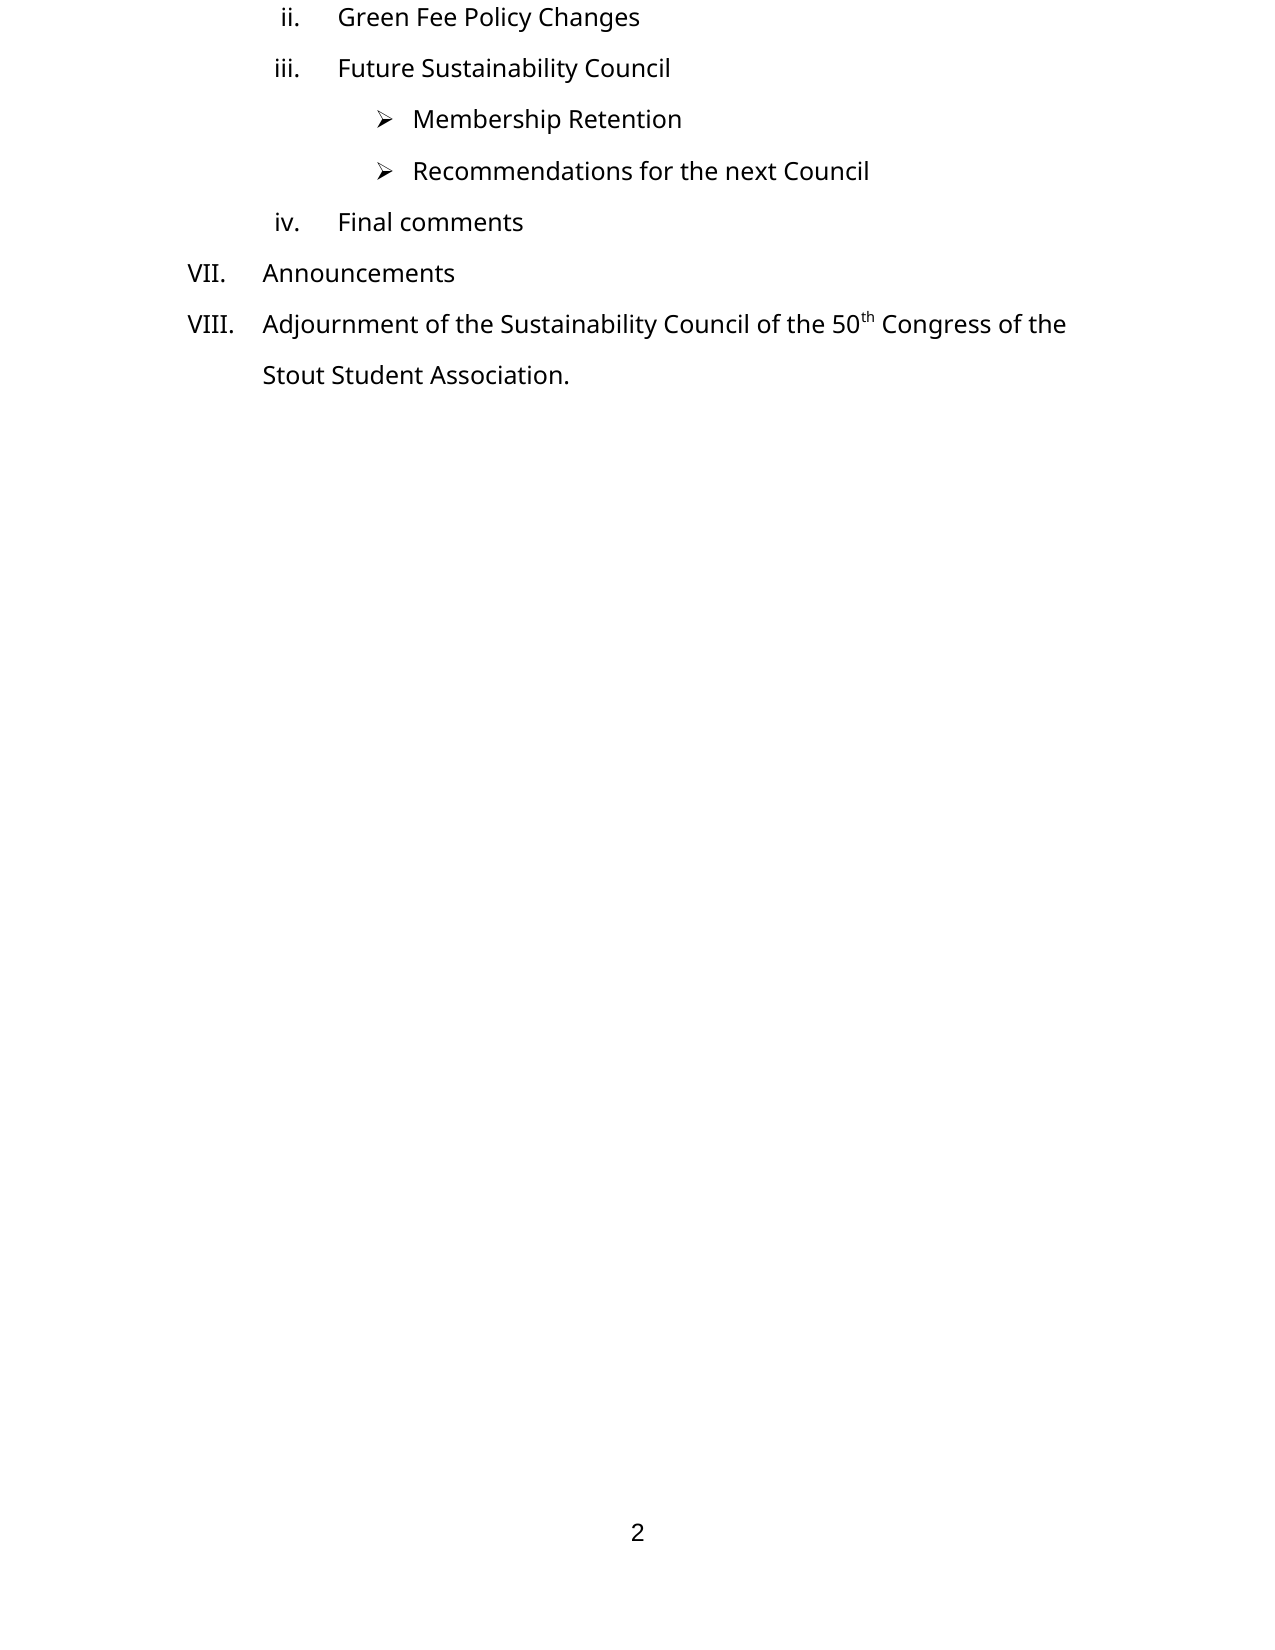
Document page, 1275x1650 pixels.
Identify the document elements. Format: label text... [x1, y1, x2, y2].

list Recommendations for the next Council [375, 153, 1125, 187]
list Final comments [300, 204, 1125, 238]
list Membership Retention [375, 102, 1125, 136]
list Green Fee Policy Changes [300, 0, 1125, 34]
list Adjournment of the Sustainability Council of the 50th Congress of the Stout Student Association. [187, 306, 1125, 391]
list Future Sustainability Council [300, 51, 1125, 85]
list Announcements [187, 255, 1125, 289]
